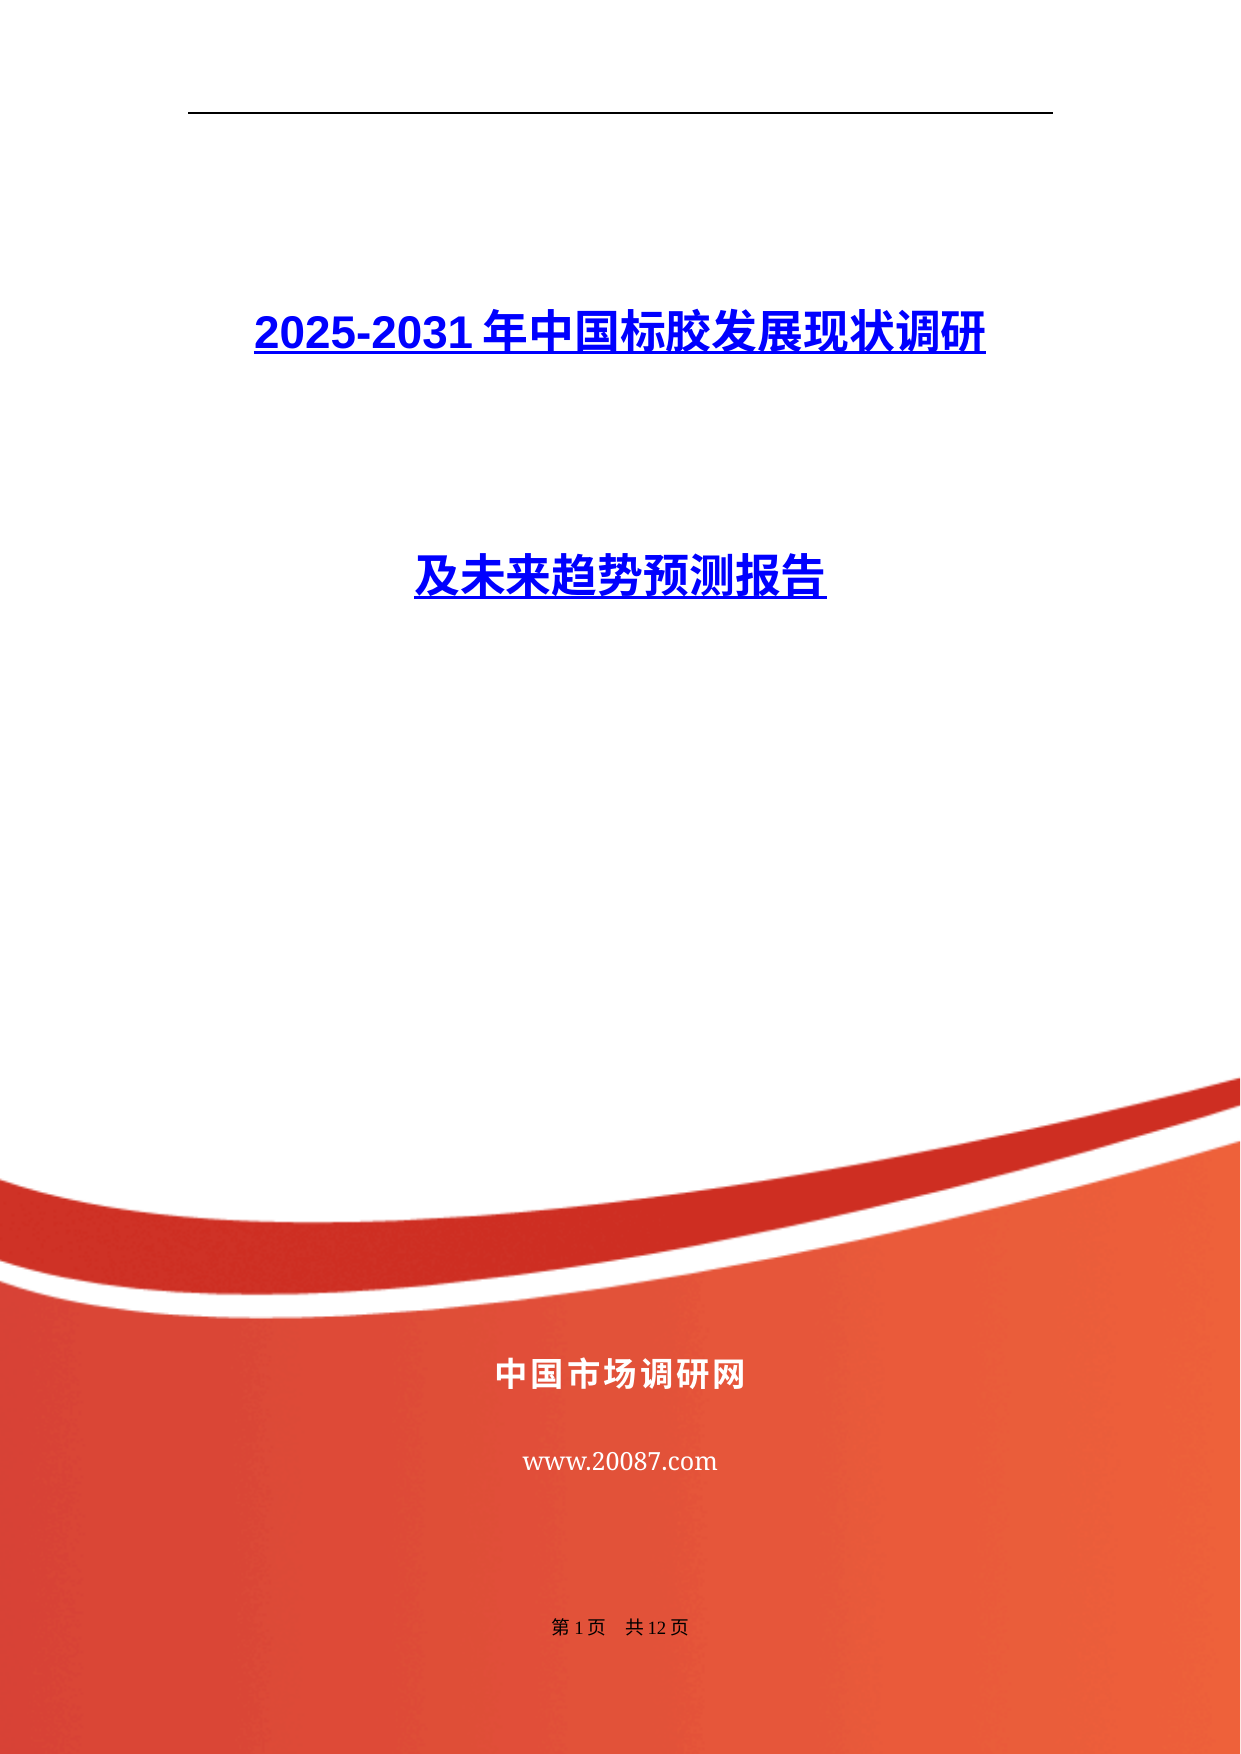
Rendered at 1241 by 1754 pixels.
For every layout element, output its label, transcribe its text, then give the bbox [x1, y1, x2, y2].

subtitle 中国市场调研网 [187, 1339, 1053, 1404]
picture [0, 1006, 1241, 1754]
text www.20087.com [187, 1428, 1053, 1493]
table_header 2025-2031年中国标胶发展现状调研及未来趋势预测报告 [188, 207, 1053, 773]
